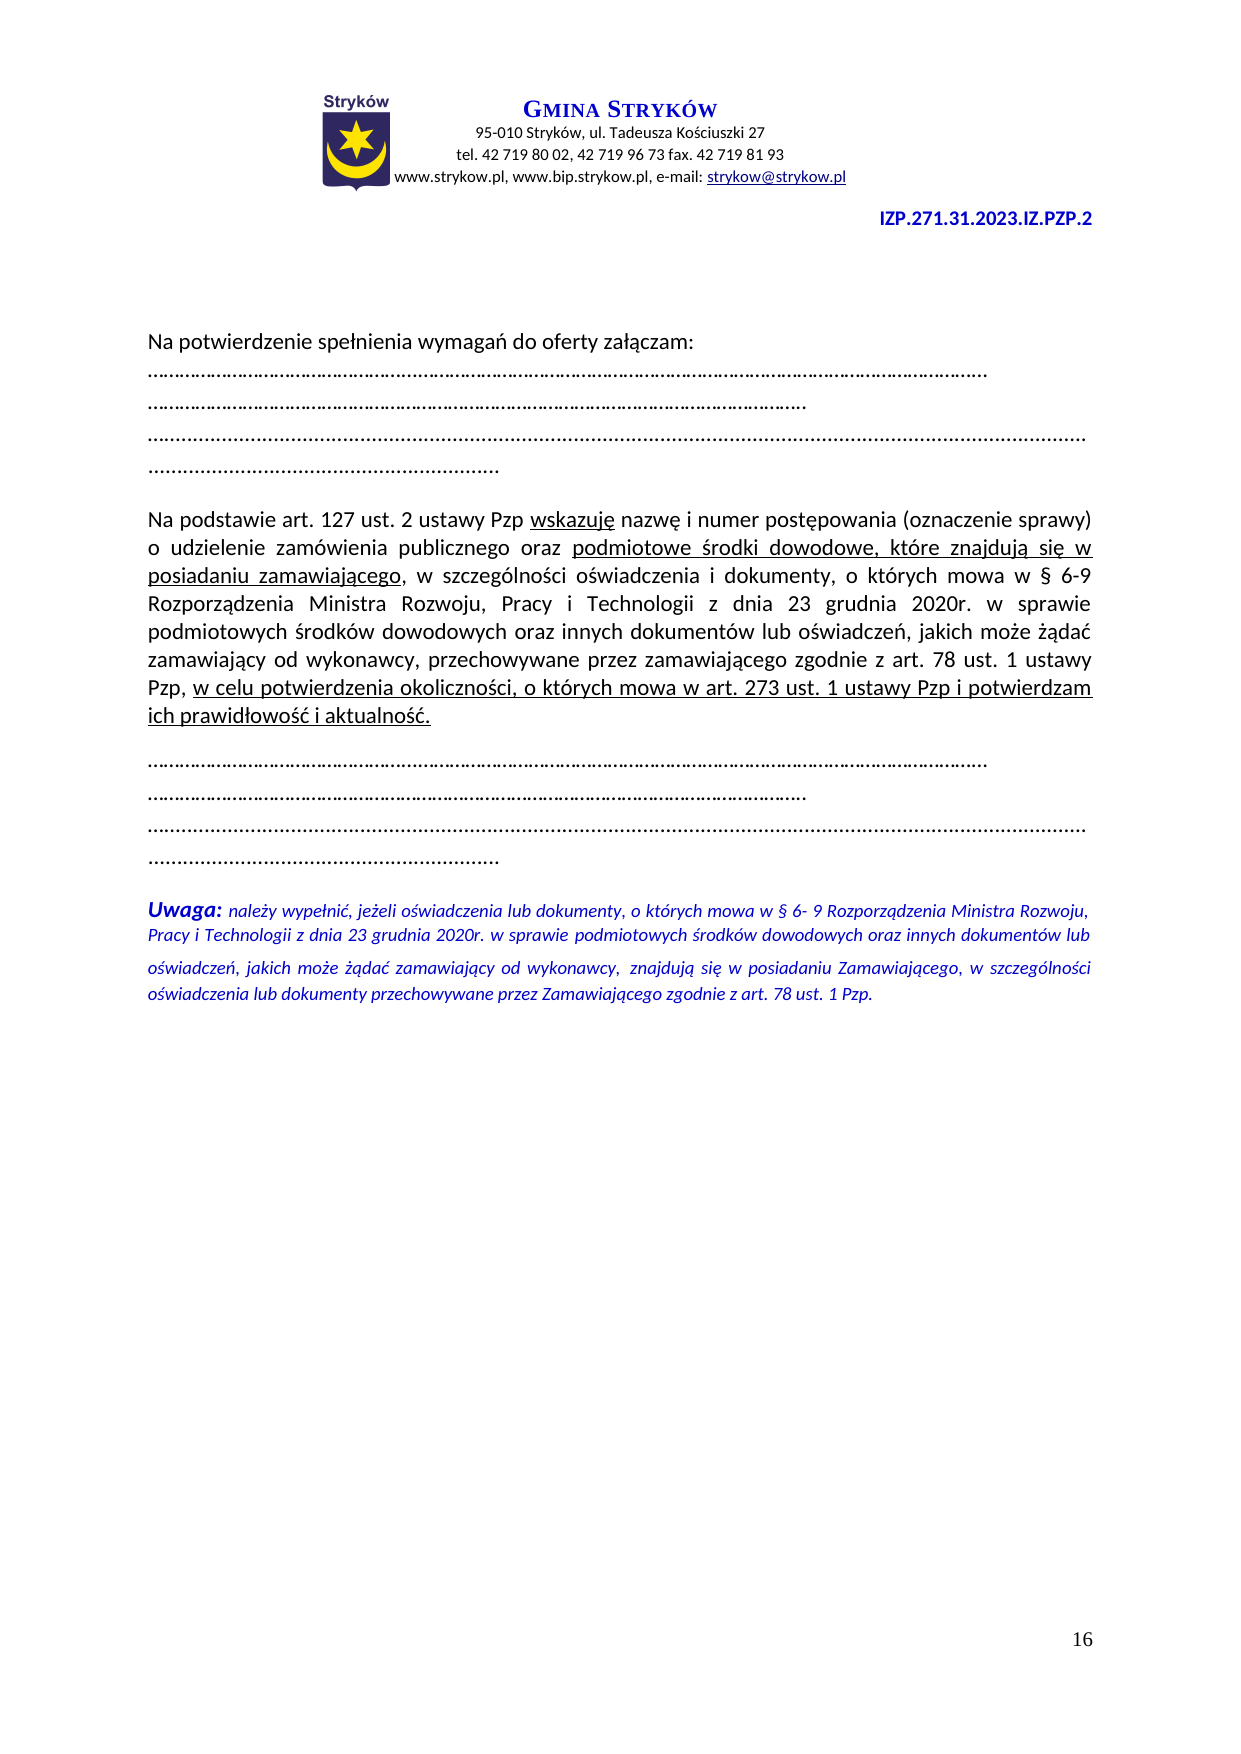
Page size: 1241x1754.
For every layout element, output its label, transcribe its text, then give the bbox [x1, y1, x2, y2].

picture [322, 95, 390, 192]
text Uwaga: należy wypełnić, jeżeli oświadczenia lub dokumenty, o których mowa w § 6- 9 Rozporządzenia Ministra Rozwoju, Pracy i Technologii z dnia 23 grudnia 2020r. w sprawie podmiotowych środków dowodowych oraz innych dokumentów lub oświadczeń, jakich może żądać zamawiający od wykonawcy, znajdują się w posiadaniu Zamawiającego, w szczególności oświadczenia lub dokumenty przechowywane przez Zamawiającego zgodnie z art. 78 ust. 1 Pzp. [148, 895, 1093, 1005]
text …………………………………………...……………………………………………………………………………………………...……………………………………………………………………………………………………………..…............................................................................................................................................................................................................................. [148, 355, 1093, 480]
text …………………………………………...……………………………………………………………………………………………...……………………………………………………………………………………………………………..…............................................................................................................................................................................................................................. [148, 746, 1093, 870]
text Na potwierdzenie spełnienia wymagań do oferty załączam: [148, 327, 1093, 355]
text Na podstawie art. 127 ust. 2 ustawy Pzp wskazuję nazwę i numer postępowania (oznaczenie sprawy) o udzielenie zamówienia publicznego oraz podmiotowe środki dowodowe, które znajdują się w posiadaniu zamawiającego, w szczególności oświadczenia i dokumenty, o których mowa w § 6-9 Rozporządzenia Ministra Rozwoju, Pracy i Technologii z dnia 23 grudnia 2020r. w sprawie podmiotowych środków dowodowych oraz innych dokumentów lub oświadczeń, jakich może żądać zamawiający od wykonawcy, przechowywane przez zamawiającego zgodnie z art. 78 ust. 1 ustawy Pzp, w celu potwierdzenia okoliczności, o których mowa w art. 273 ust. 1 ustawy Pzp i potwierdzam ich prawidłowość i aktualność. [148, 505, 1093, 729]
